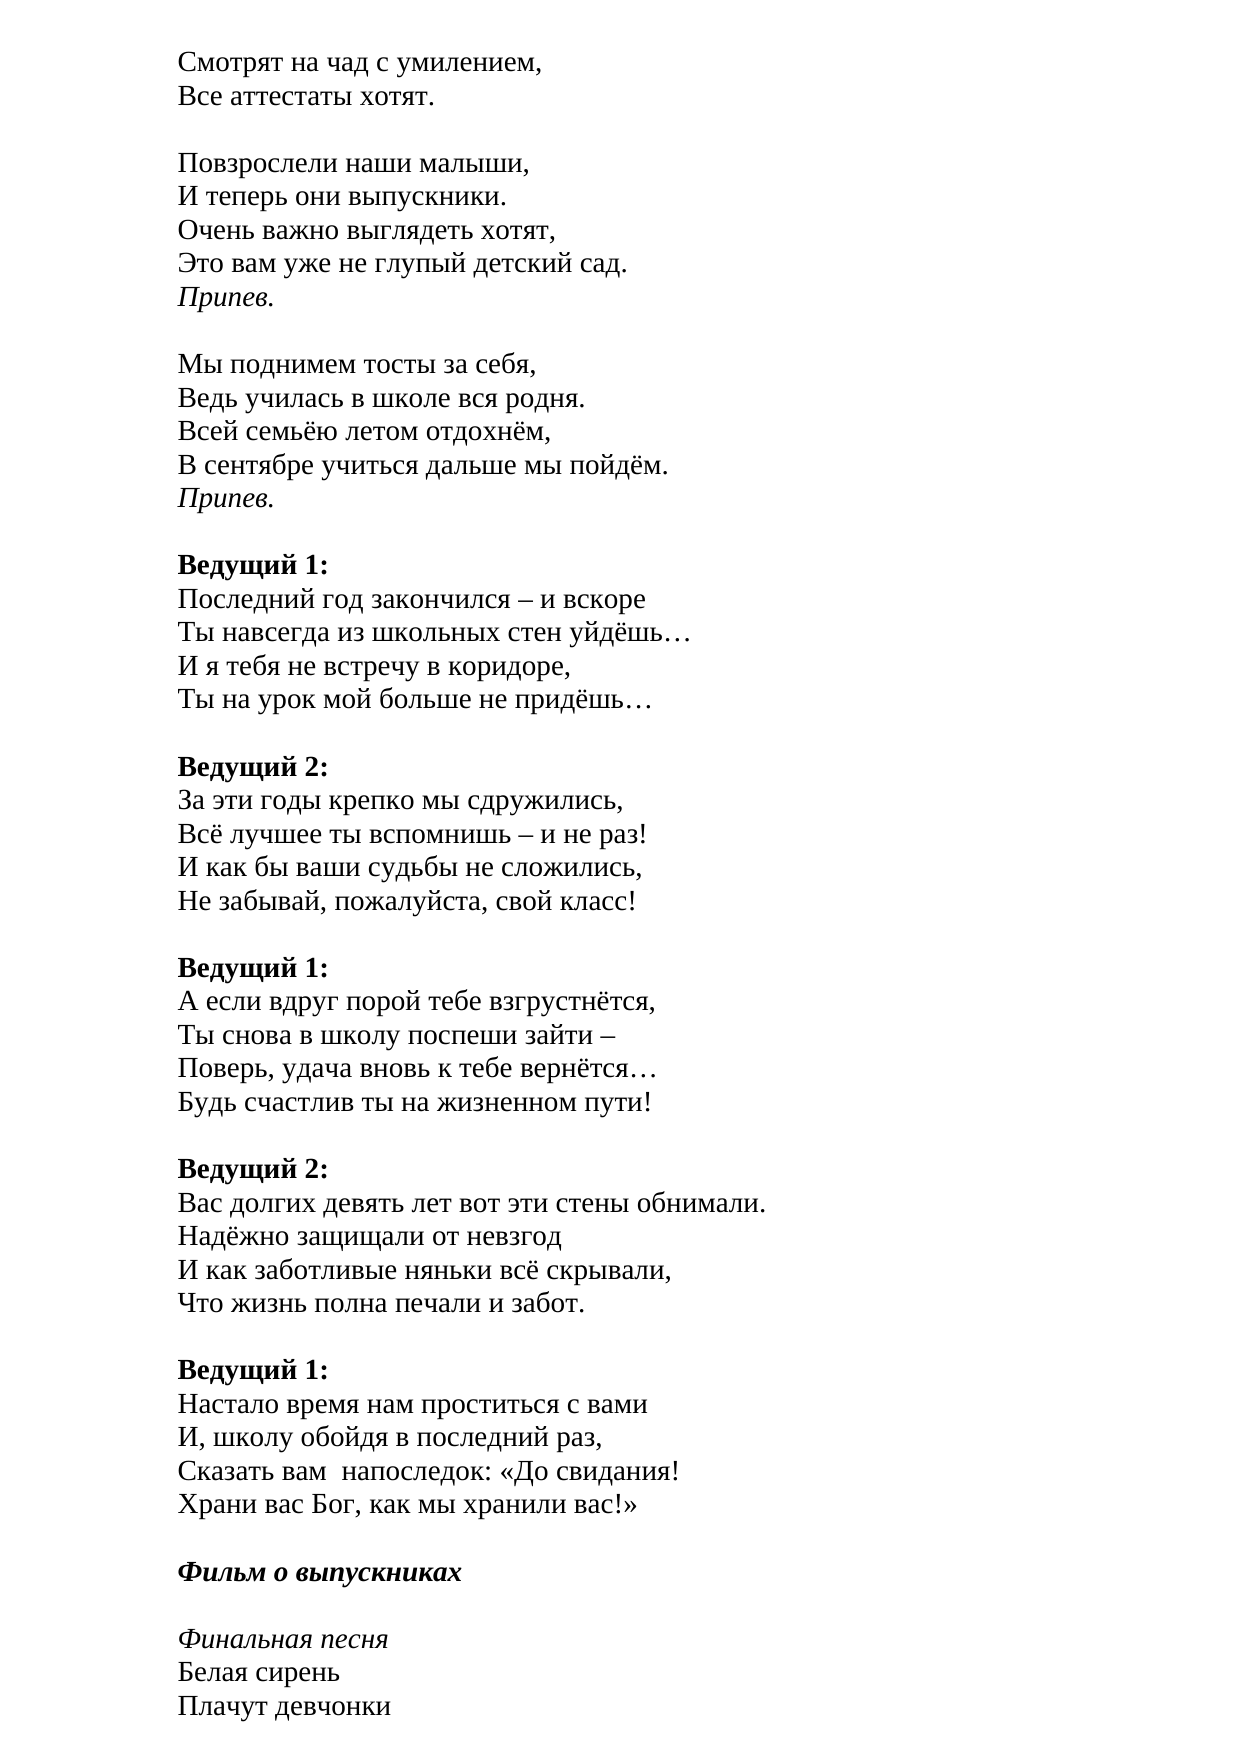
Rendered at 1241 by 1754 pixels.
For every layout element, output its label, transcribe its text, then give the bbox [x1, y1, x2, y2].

text Настало время нам проститься с вами [177, 1386, 1152, 1419]
text Ведущий 1: [177, 950, 1152, 983]
text Поверь, удача вновь к тебе вернётся… [177, 1051, 1152, 1084]
text Ты снова в школу поспеши зайти – [177, 1017, 1152, 1051]
text Ведущий 1: [177, 547, 1152, 581]
text Сказать вам напоследок: «До свидания! [177, 1453, 1152, 1487]
text Ведущий 2: [177, 749, 1152, 782]
text И, школу обойдя в последний раз, [177, 1419, 1152, 1453]
text Ведущий 1: [177, 1352, 1152, 1386]
text Не забывай, пожалуйста, свой класс! [177, 883, 1152, 916]
text Храни вас Бог, как мы хранили вас!» [177, 1487, 1152, 1520]
text Надёжно защищали от невзгод [177, 1218, 1152, 1252]
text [177, 44, 1152, 111]
text Припев. [177, 480, 1152, 514]
text Что жизнь полна печали и забот. [177, 1285, 1152, 1319]
text За эти годы крепко мы сдружились, [177, 782, 1152, 816]
text Мы поднимем тосты за себя, Ведь училась в школе вся родня. Всей семьёю летом отдохнём, В сентябре учиться дальше мы пойдём. [177, 346, 1152, 480]
text Всё лучшее ты вспомнишь – и не раз! [177, 816, 1152, 849]
text Ты на урок мой больше не придёшь… [177, 682, 1152, 715]
text Будь счастлив ты на жизненном пути! [177, 1084, 1152, 1118]
text Ты навсегда из школьных стен уйдёшь… [177, 614, 1152, 648]
text Повзрослели наши малыши, И теперь они выпускники. Очень важно выглядеть хотят, Это вам уже не глупый детский сад. [177, 145, 1152, 279]
text И как бы ваши судьбы не сложились, [177, 849, 1152, 883]
text Припев. [177, 279, 1152, 313]
text А если вдруг порой тебе взгрустнётся, [177, 983, 1152, 1017]
text Финальная песня [177, 1621, 1152, 1654]
text Фильм о выпускниках [177, 1554, 1152, 1587]
text И я тебя не встречу в коридоре, [177, 648, 1152, 682]
text Вас долгих девять лет вот эти стены обнимали. [177, 1185, 1152, 1218]
text Ведущий 2: [177, 1151, 1152, 1185]
text И как заботливые няньки всё скрывали, [177, 1252, 1152, 1285]
text Последний год закончился – и вскоре [177, 581, 1152, 614]
